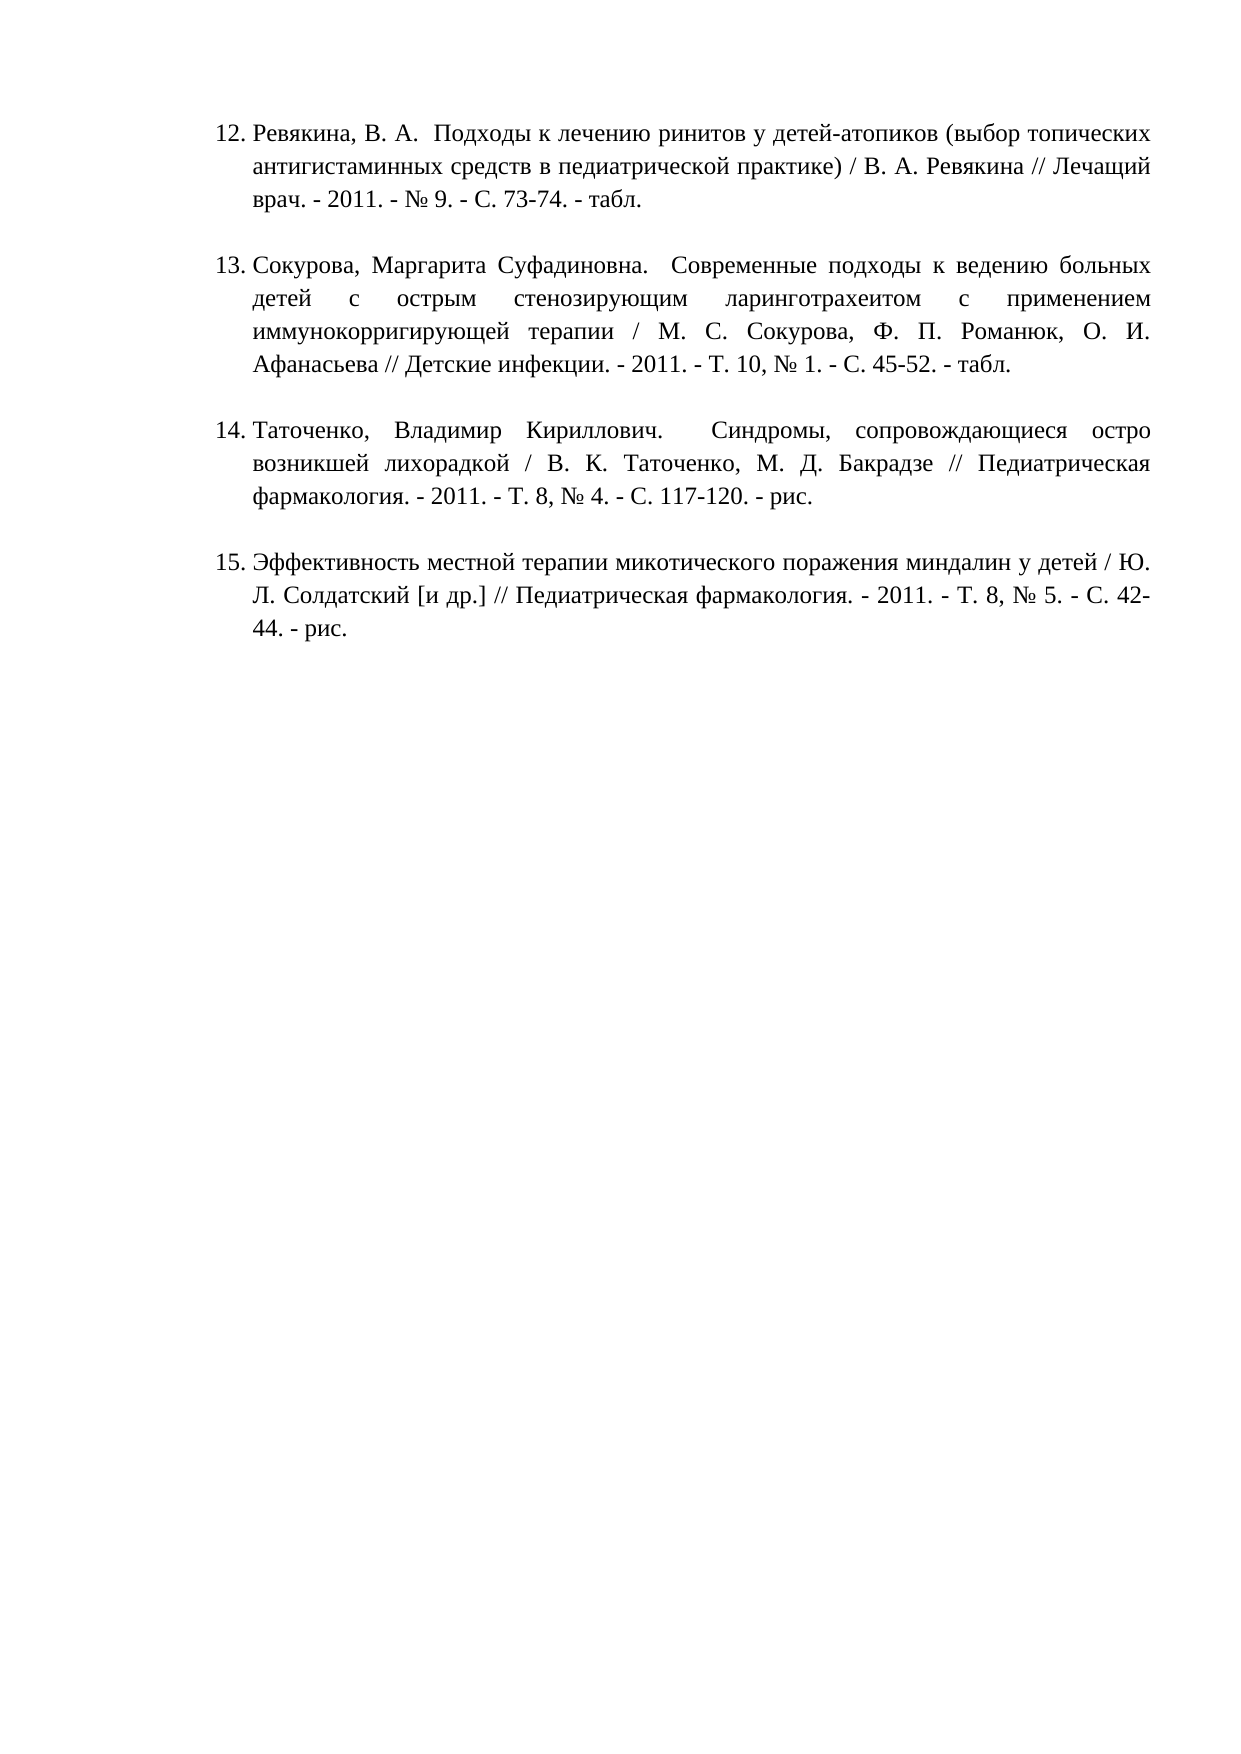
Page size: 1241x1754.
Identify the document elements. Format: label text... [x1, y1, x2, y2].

list Сокурова, Маргарита Суфадиновна. Современные подходы к ведению больных детей с острым стенозирующим ларинготрахеитом с применением иммунокорригирующей терапии / М. С. Сокурова, Ф. П. Романюк, О. И. Афанасьева // Детские инфекции. - 2011. - Т. 10, № 1. - С. 45-52. - табл. [215, 250, 1152, 378]
list Таточенко, Владимир Кириллович. Синдромы, сопровождающиеся остро возникшей лихорадкой / В. К. Таточенко, М. Д. Бакрадзе // Педиатрическая фармакология. - 2011. - Т. 8, № 4. - С. 117-120. - рис. [215, 415, 1152, 510]
list Эффективность местной терапии микотического поражения миндалин у детей / Ю. Л. Солдатский [и др.] // Педиатрическая фармакология. - 2011. - Т. 8, № 5. - С. 42-44. - рис. [215, 547, 1152, 642]
list Ревякина, В. А. Подходы к лечению ринитов у детей-атопиков (выбор топических антигистаминных средств в педиатрической практике) / В. А. Ревякина // Лечащий врач. - 2011. - № 9. - С. 73-74. - табл. [215, 118, 1152, 213]
